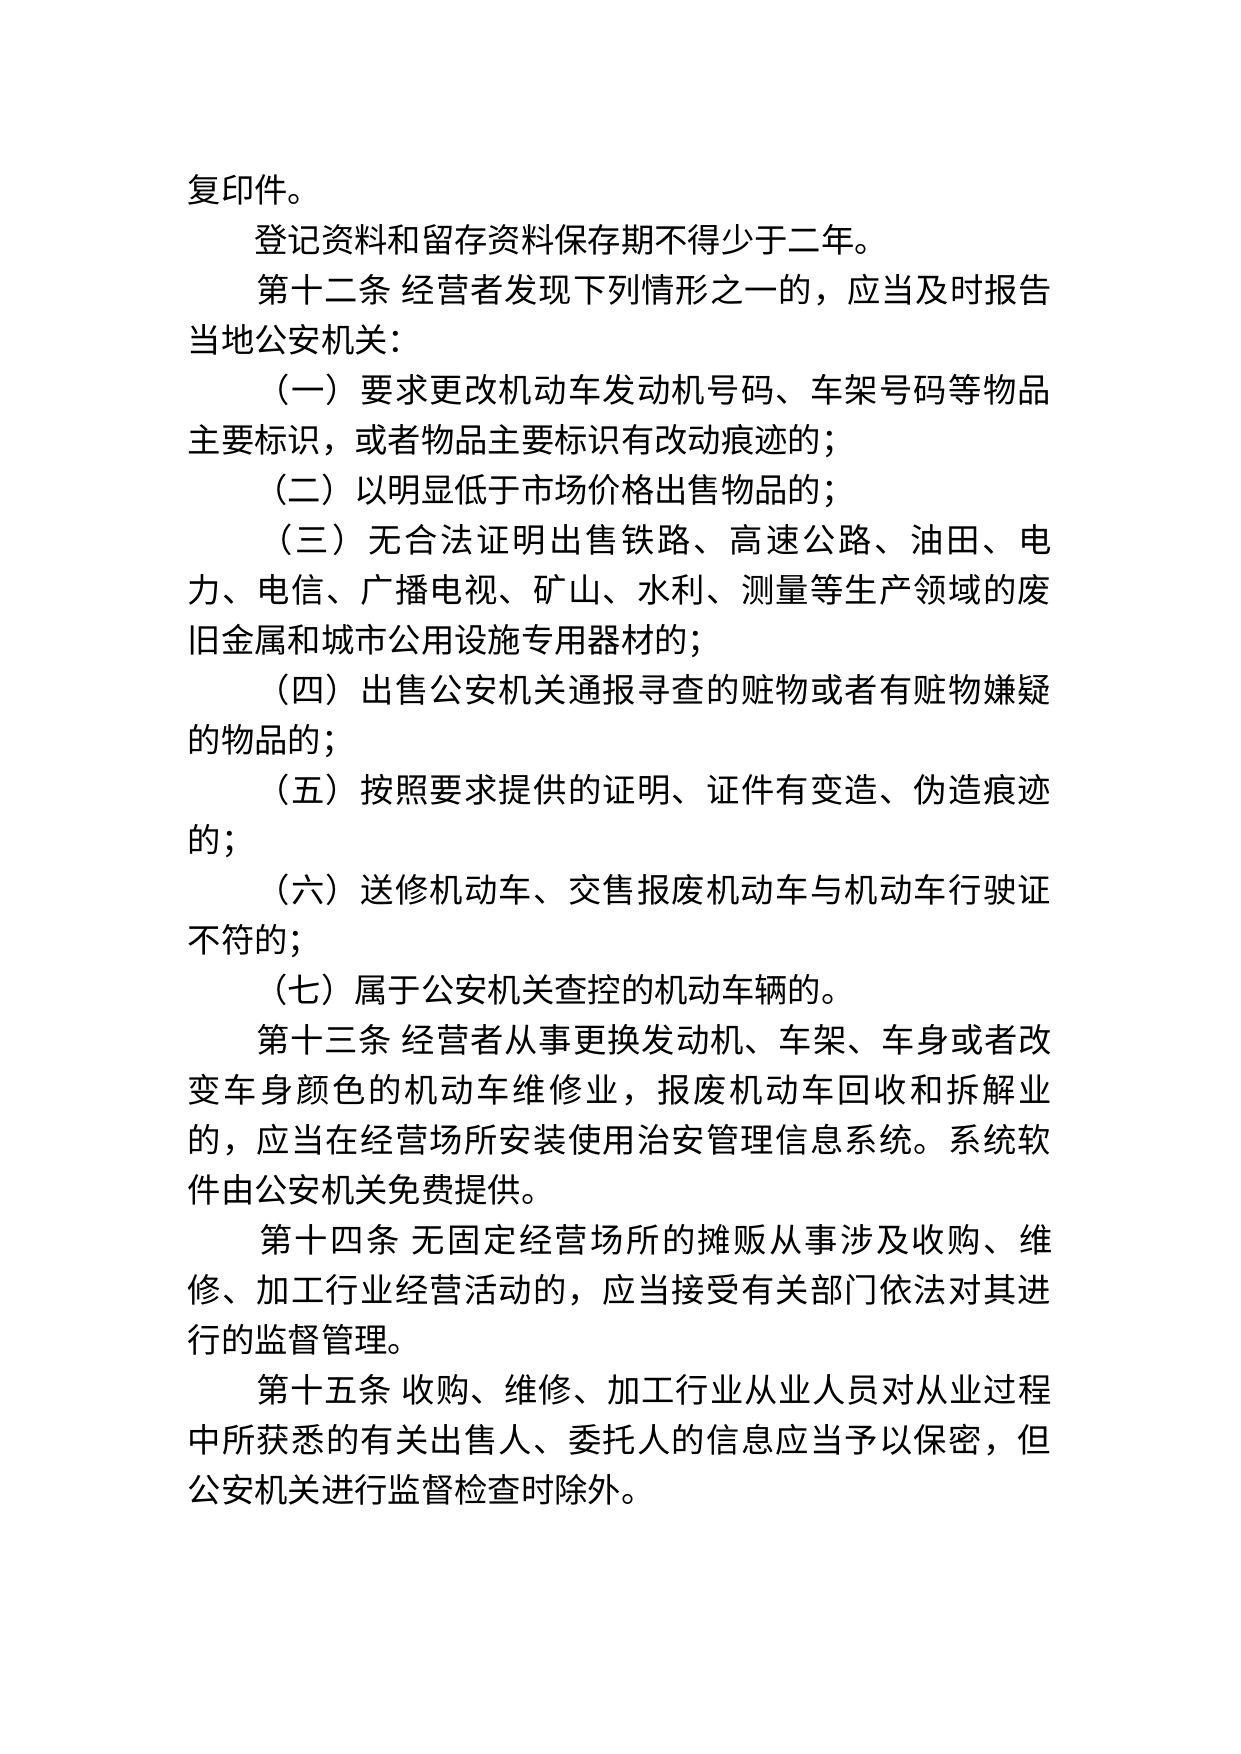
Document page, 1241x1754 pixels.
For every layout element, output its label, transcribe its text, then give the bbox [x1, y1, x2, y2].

text 第十四条 无固定经营场所的摊贩从事涉及收购、维修、加工行业经营活动的，应当接受有关部门依法对其进行的监督管理。 [187, 1212, 1053, 1362]
text （七）属于公安机关查控的机动车辆的。 [187, 962, 1053, 1012]
text 第十三条 经营者从事更换发动机、车架、车身或者改变车身颜色的机动车维修业，报废机动车回收和拆解业的，应当在经营场所安装使用治安管理信息系统。系统软件由公安机关免费提供。 [187, 1012, 1053, 1212]
text （一）要求更改机动车发动机号码、车架号码等物品主要标识，或者物品主要标识有改动痕迹的； [187, 362, 1053, 462]
text （五）按照要求提供的证明、证件有变造、伪造痕迹的； [187, 762, 1053, 862]
text 登记资料和留存资料保存期不得少于二年。 [187, 212, 1053, 262]
text （二）以明显低于市场价格出售物品的； [187, 462, 1053, 512]
text （六）送修机动车、交售报废机动车与机动车行驶证不符的； [187, 862, 1053, 962]
text 第十二条 经营者发现下列情形之一的，应当及时报告当地公安机关： [187, 262, 1053, 362]
text 第十五条 收购、维修、加工行业从业人员对从业过程中所获悉的有关出售人、委托人的信息应当予以保密，但公安机关进行监督检查时除外。 [187, 1362, 1053, 1512]
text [187, 162, 1053, 212]
text （四）出售公安机关通报寻查的赃物或者有赃物嫌疑的物品的； [187, 662, 1053, 762]
text （三）无合法证明出售铁路、高速公路、油田、电力、电信、广播电视、矿山、水利、测量等生产领域的废旧金属和城市公用设施专用器材的； [187, 512, 1053, 662]
